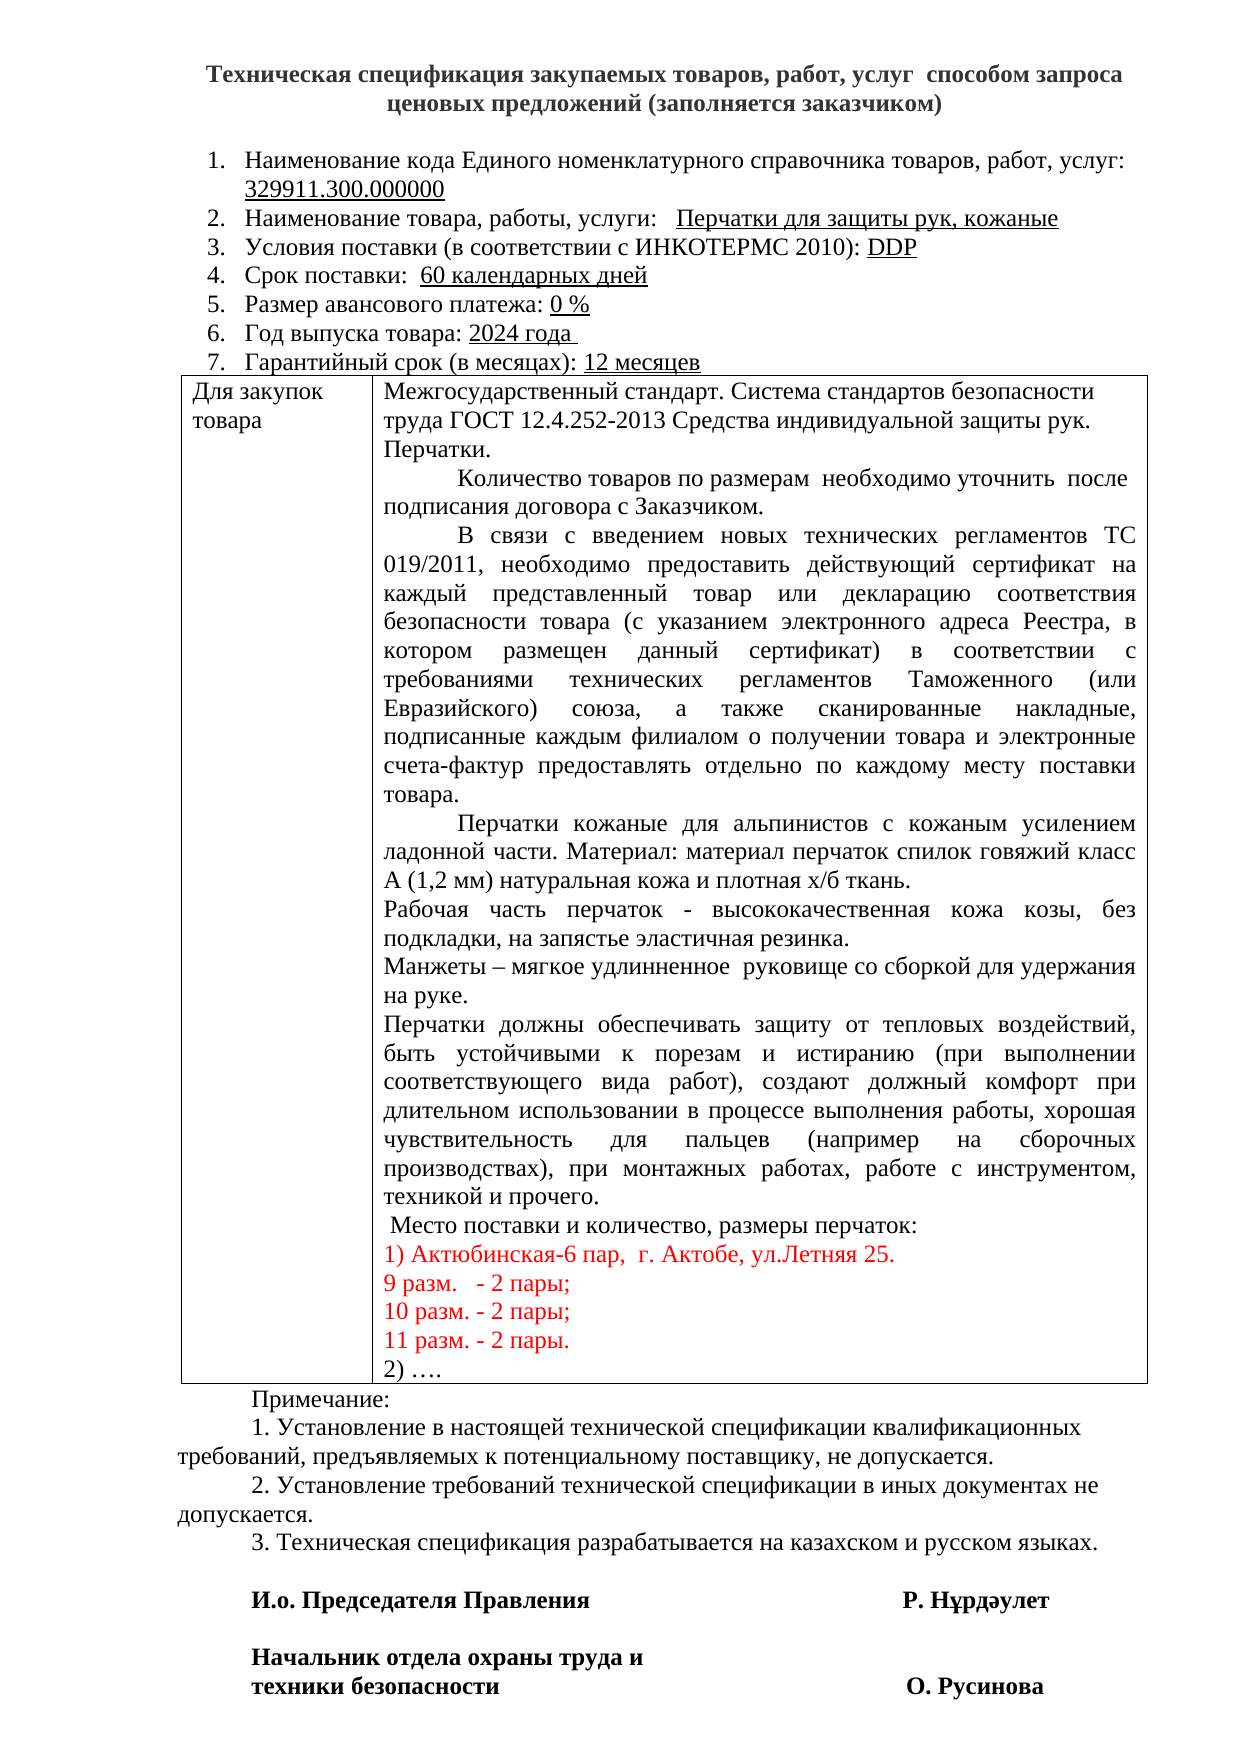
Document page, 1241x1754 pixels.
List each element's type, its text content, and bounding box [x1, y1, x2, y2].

text техники безопасности О. Русинова [177, 1671, 1152, 1700]
list Условия поставки (в соответствии с ИНКОТЕРМС 2010): DDP [207, 232, 1152, 260]
text Примечание: [177, 1384, 1152, 1412]
list Наименование кода Единого номенклатурного справочника товаров, работ, услуг: 329911.300.000000 [207, 145, 1152, 203]
list Наименование товара, работы, услуги: Перчатки для защиты рук, кожаные [207, 203, 1152, 232]
text Техническая спецификация закупаемых товаров, работ, услуг способом запроса ценовых предложений (заполняется заказчиком) [177, 59, 1152, 117]
list Срок поставки: 60 календарных дней [207, 260, 1152, 289]
list Год выпуска товара: 2024 года [207, 318, 1152, 347]
table_header Межгосударственный стандарт. Система стандартов безопасности труда ГОСТ 12.4.252-2013 Средства индивидуальной защиты рук. Перчатки. Количество товаров по размерам необходимо уточнить после подписания договора с Заказчиком. В связи с введением новых технических регламентов ТС 019/2011, необходимо предоставить действующий сертификат на каждый представленный товар или декларацию соответствия безопасности товара (с указанием электронного адреса Реестра, в котором размещен данный сертификат) в соответствии с требованиями технических регламентов Таможенного (или Евразийского) союза, а также сканированные накладные, подписанные каждым филиалом о получении товара и электронные счета-фактур предоставлять отдельно по каждому месту поставки товара. Перчатки кожаные для альпинистов с кожаным усилением ладонной части. Материал: материал перчаток спилок говяжий класс А (1,2 мм) натуральная кожа и плотная х/б ткань. Рабочая часть перчаток - высококачественная кожа козы, без подкладки, на запястье эластичная резинка. Манжеты – мягкое удлинненное руковище со сборкой для удержания на руке. Перчатки должны обеспечивать защиту от тепловых воздействий, быть устойчивыми к порезам и истиранию (при выполнении соответствующего вида работ), создают должный комфорт при длительном использовании в процессе выполнения работы, хорошая чувствительность для пальцев (например на сборочных производствах), при монтажных работах, работе с инструментом, техникой и прочего. Место поставки и количество, размеры перчаток: 1) Актюбинская-6 пар, г. Актобе, ул.Летняя 25. 9 разм. - 2 пары; 10 разм. - 2 пары; 11 разм. - 2 пары. 2) …. [373, 376, 1147, 1383]
text И.о. Председателя Правления Р. Нұрдәулет [177, 1585, 1152, 1614]
text 1. Установление в настоящей технической спецификации квалификационных требований, предъявляемых к потенциальному поставщику, не допускается. [177, 1412, 1152, 1470]
list Гарантийный срок (в месяцах): 12 месяцев [207, 347, 1152, 375]
table_header Для закупок товара [182, 376, 372, 1383]
text 2. Установление требований технической спецификации в иных документах не допускается. [177, 1470, 1152, 1527]
text Начальник отдела охраны труда и [177, 1642, 1152, 1671]
text 3. Техническая спецификация разрабатывается на казахском и русском языках. [177, 1527, 1152, 1556]
list Размер авансового платежа: 0 % [207, 289, 1152, 318]
